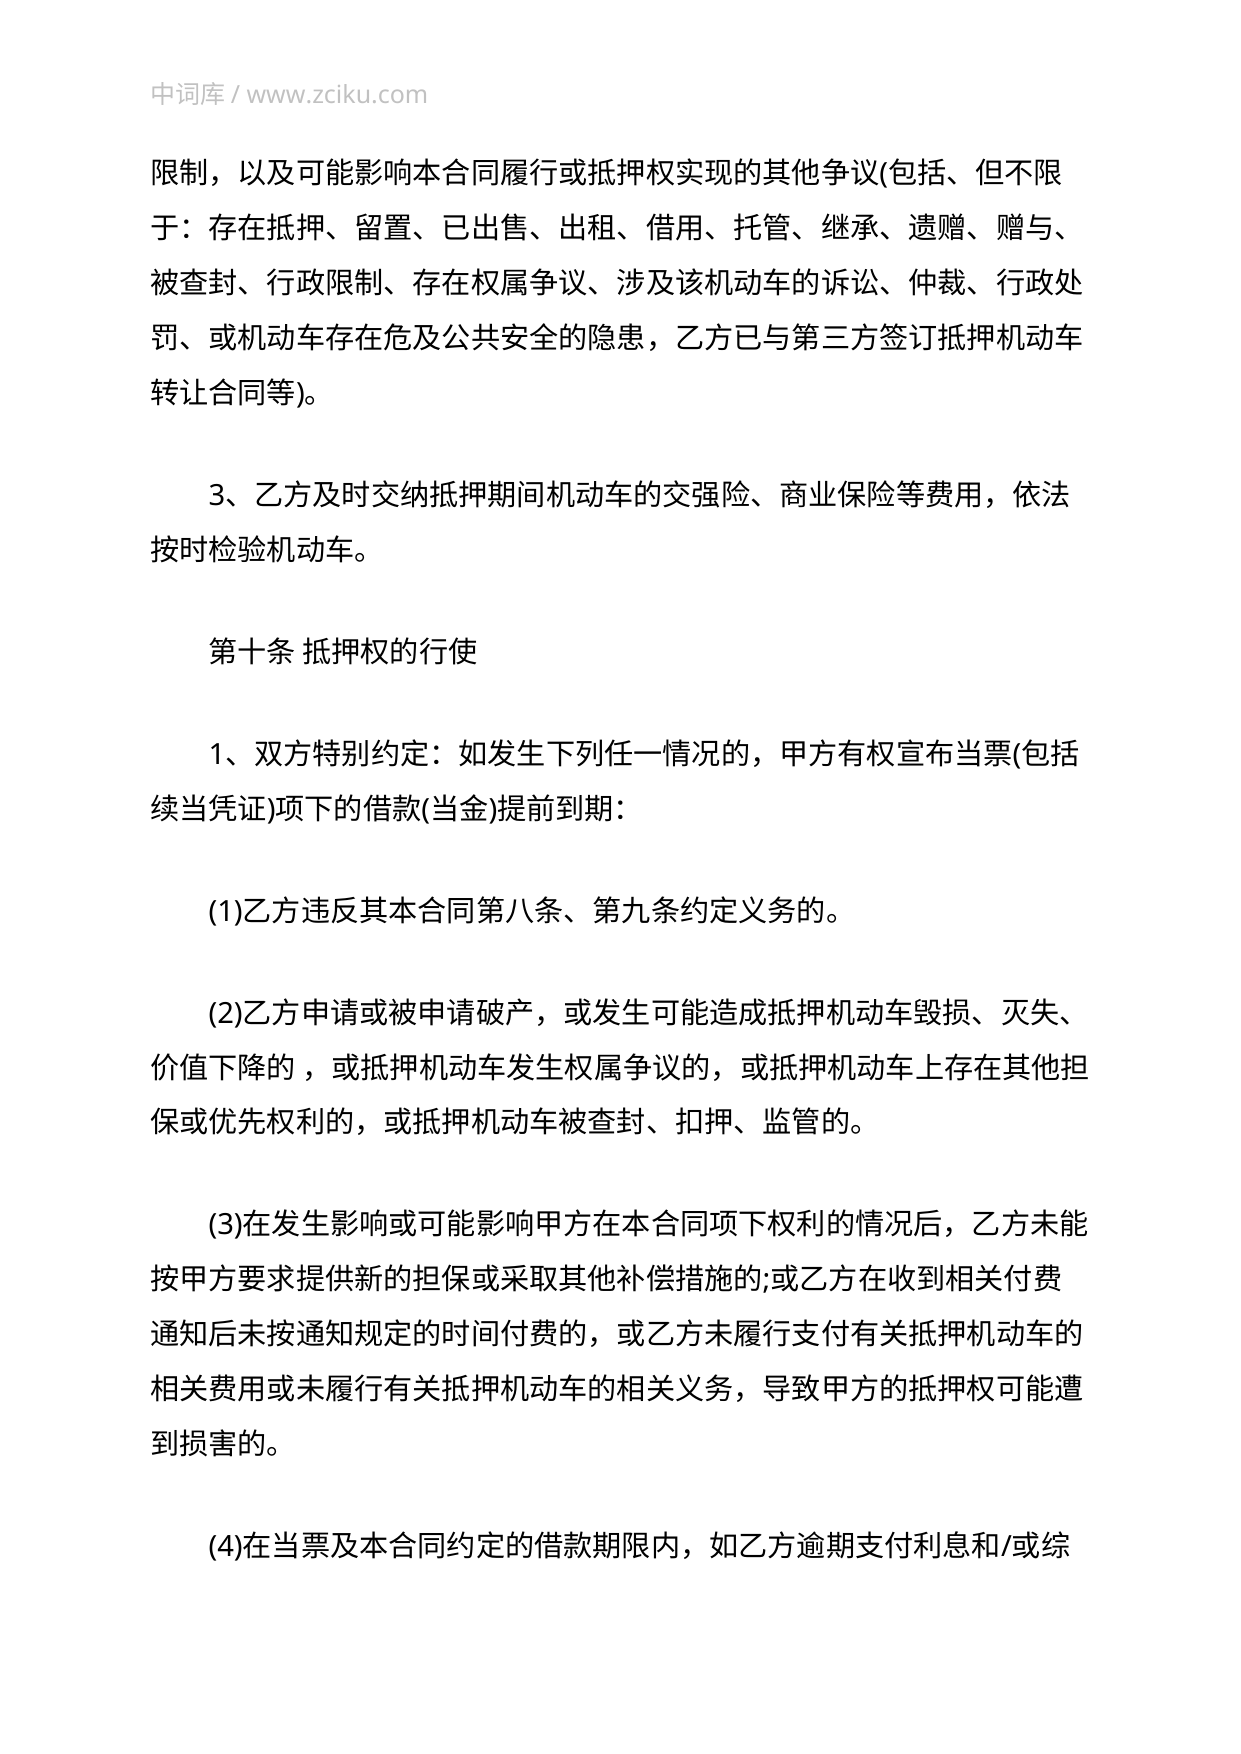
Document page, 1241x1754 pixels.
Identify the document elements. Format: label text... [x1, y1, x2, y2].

text (1)乙方违反其本合同第八条、第九条约定义务的。 [150, 887, 1090, 929]
text 3、乙方及时交纳抵押期间机动车的交强险、商业保险等费用，依法按时检验机动车。 [150, 472, 1090, 569]
text 第十条 抵押权的行使 [150, 628, 1090, 671]
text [150, 150, 1090, 412]
text (3)在发生影响或可能影响甲方在本合同项下权利的情况后，乙方未能按甲方要求提供新的担保或采取其他补偿措施的;或乙方在收到相关付费通知后未按通知规定的时间付费的，或乙方未履行支付有关抵押机动车的相关费用或未履行有关抵押机动车的相关义务，导致甲方的抵押权可能遭到损害的。 [150, 1201, 1090, 1463]
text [150, 1522, 1090, 1565]
text (2)乙方申请或被申请破产，或发生可能造成抵押机动车毁损、灭失、价值下降的 ，或抵押机动车发生权属争议的，或抵押机动车上存在其他担保或优先权利的，或抵押机动车被查封、扣押、监管的。 [150, 989, 1090, 1141]
text 1、双方特别约定：如发生下列任一情况的，甲方有权宣布当票(包括续当凭证)项下的借款(当金)提前到期： [150, 730, 1090, 828]
